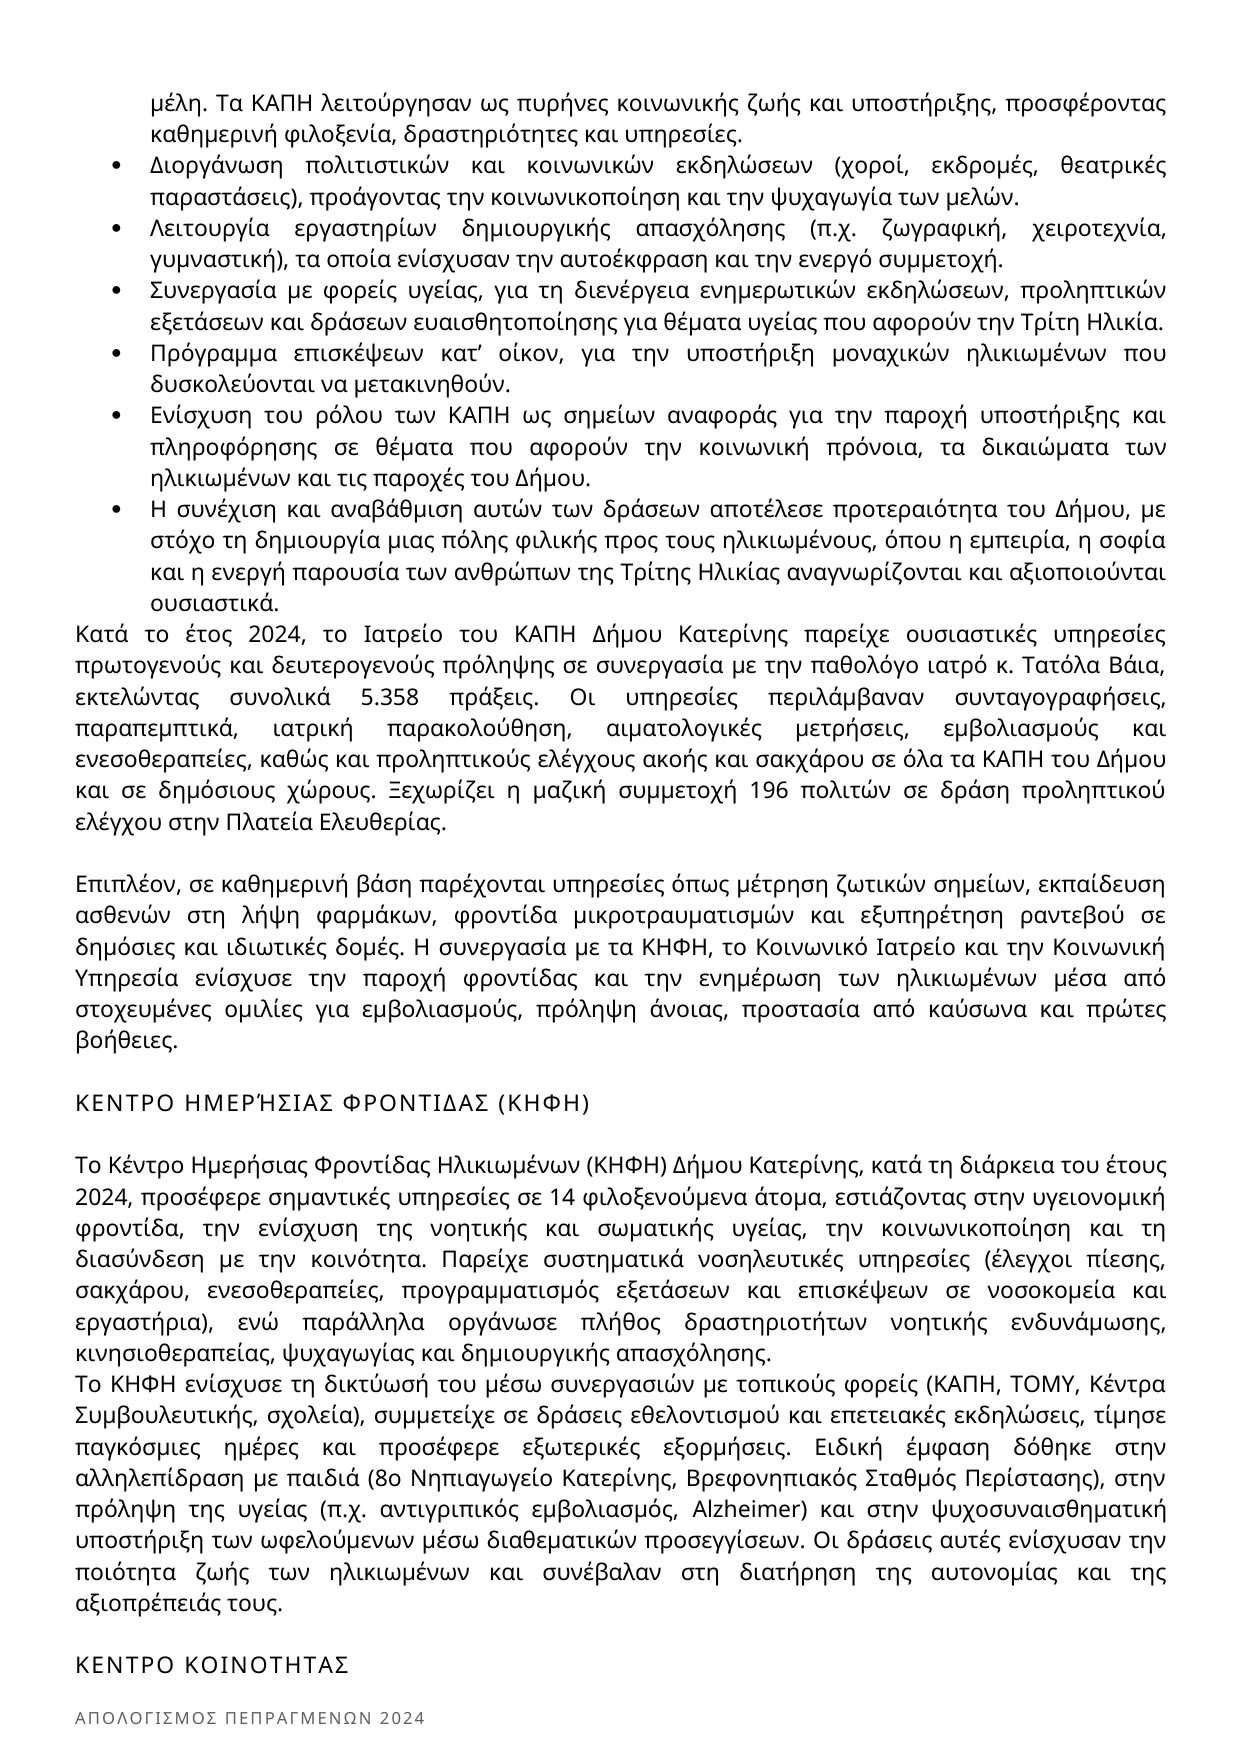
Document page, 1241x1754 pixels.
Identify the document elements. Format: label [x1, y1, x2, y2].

table_cell [75, 87, 1168, 1681]
